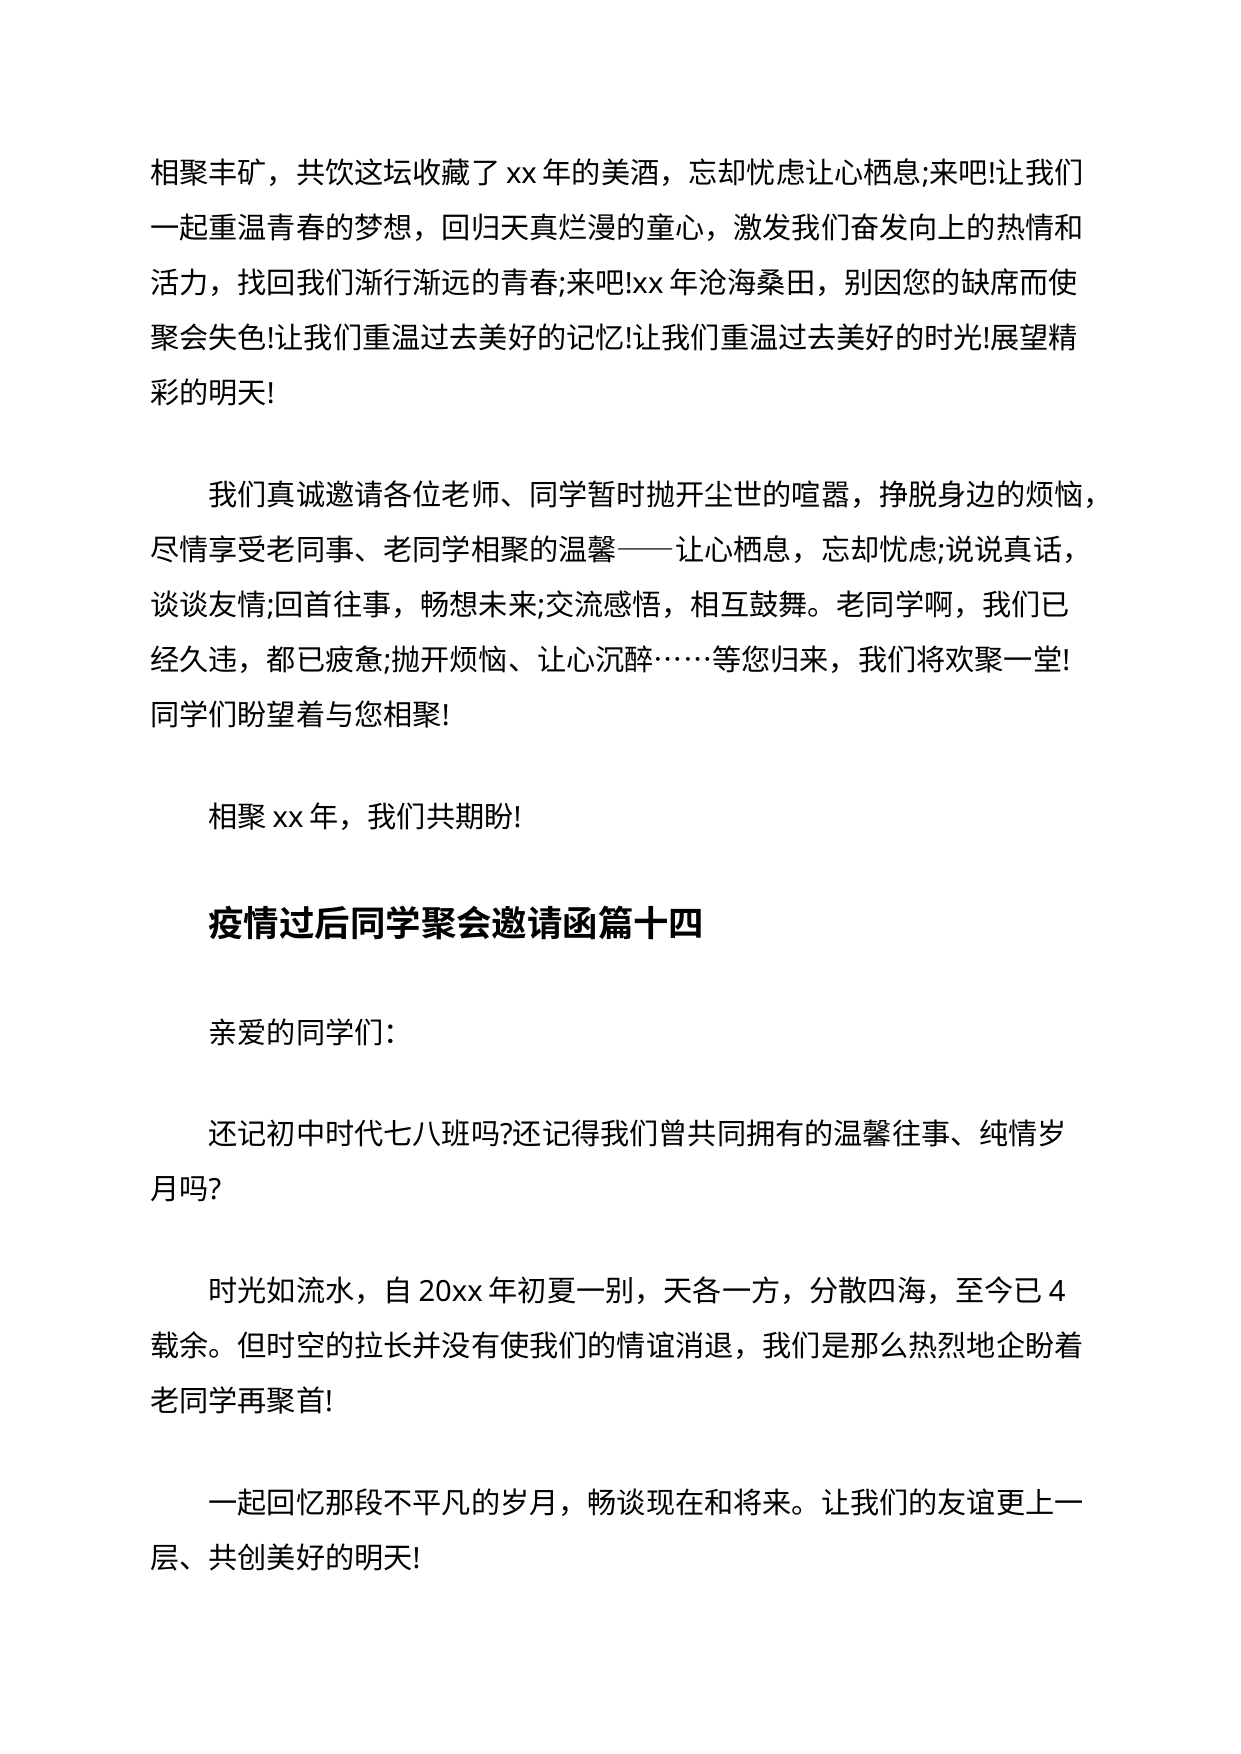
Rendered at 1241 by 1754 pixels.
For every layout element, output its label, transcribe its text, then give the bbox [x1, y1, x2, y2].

text 一起回忆那段不平凡的岁月，畅谈现在和将来。让我们的友谊更上一层、共创美好的明天! [150, 1480, 1090, 1577]
text 疫情过后同学聚会邀请函篇十四 [150, 896, 1090, 947]
text 还记初中时代七八班吗?还记得我们曾共同拥有的温馨往事、纯情岁月吗? [150, 1111, 1090, 1208]
text 亲爱的同学们： [150, 1009, 1090, 1051]
text 我们真诚邀请各位老师、同学暂时抛开尘世的喧嚣，挣脱身边的烦恼，尽情享受老同事、老同学相聚的温馨——让心栖息，忘却忧虑;说说真话，谈谈友情;回首往事，畅想未来;交流感悟，相互鼓舞。老同学啊，我们已经久违，都已疲惫;抛开烦恼、让心沉醉……等您归来，我们将欢聚一堂!同学们盼望着与您相聚! [150, 472, 1090, 734]
text 相聚xx年，我们共期盼! [150, 794, 1090, 836]
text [150, 150, 1090, 412]
text 时光如流水，自20xx年初夏一别，天各一方，分散四海，至今已4载余。但时空的拉长并没有使我们的情谊消退，我们是那么热烈地企盼着老同学再聚首! [150, 1268, 1090, 1420]
